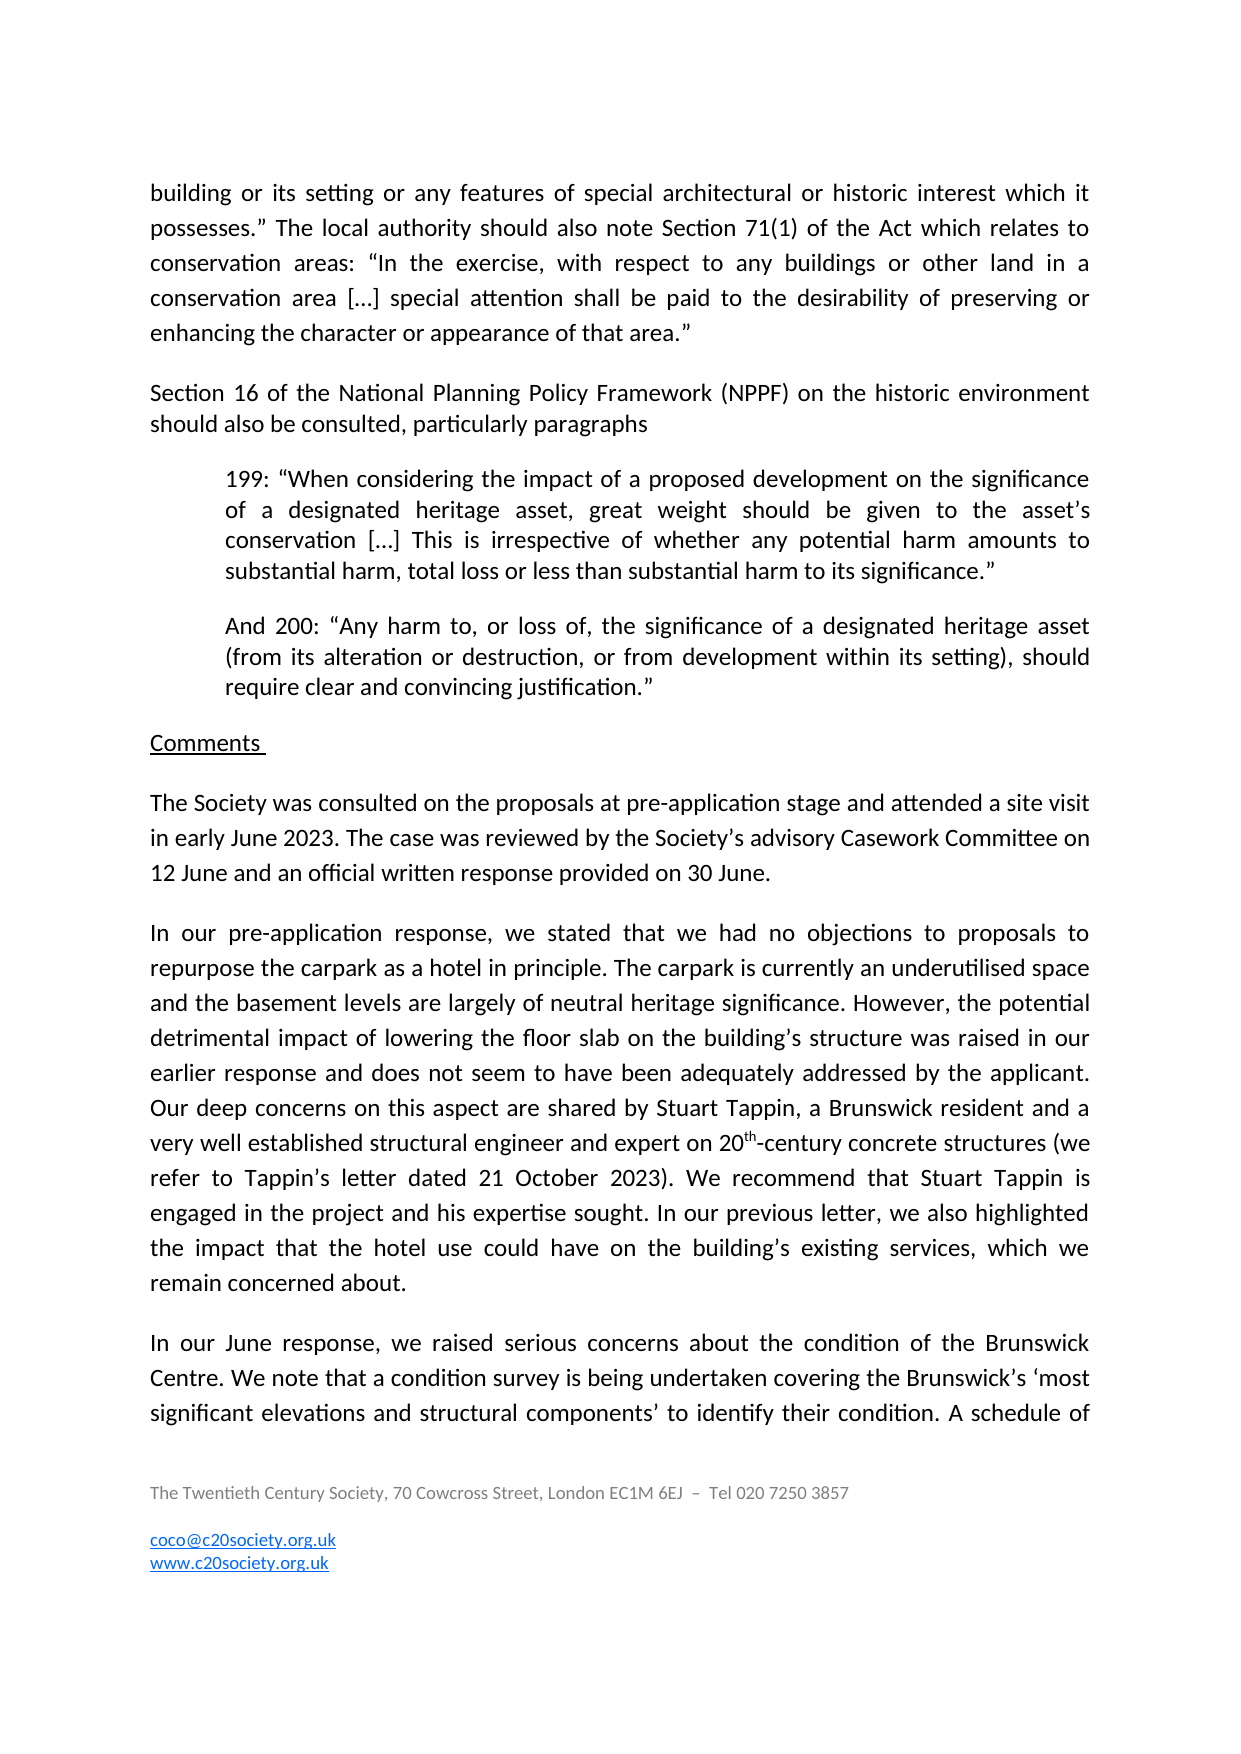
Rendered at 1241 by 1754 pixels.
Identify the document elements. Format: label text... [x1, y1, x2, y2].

text Section 16 of the National Planning Policy Framework (NPPF) on the historic environment should also be consulted, particularly paragraphs [150, 377, 1090, 438]
text And 200: “Any harm to, or loss of, the significance of a designated heritage asset (from its alteration or destruction, or from development within its setting), should require clear and convincing justification.” [225, 610, 1090, 702]
text In our pre-application response, we stated that we had no objections to proposals to repurpose the carpark as a hotel in principle. The carpark is currently an underutilised space and the basement levels are largely of neutral heritage significance. However, the potential detrimental impact of lowering the floor slab on the building’s structure was raised in our earlier response and does not seem to have been adequately addressed by the applicant. Our deep concerns on this aspect are shared by Stuart Tappin, a Brunswick resident and a very well established structural engineer and expert on 20th-century concrete structures (we refer to Tappin’s letter dated 21 October 2023). We recommend that Stuart Tappin is engaged in the project and his expertise sought. In our previous letter, we also highlighted the impact that the hotel use could have on the building’s existing services, which we remain concerned about. [150, 917, 1090, 1297]
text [150, 177, 1090, 348]
text 199: “When considering the impact of a proposed development on the significance of a designated heritage asset, great weight should be given to the asset’s conservation […] This is irrespective of whether any potential harm amounts to substantial harm, total loss or less than substantial harm to its significance.” [225, 463, 1090, 585]
text The Society was consulted on the proposals at pre-application stage and attended a site visit in early June 2023. The case was reviewed by the Society’s advisory Casework Committee on 12 June and an official written response provided on 30 June. [150, 787, 1090, 887]
text Comments [150, 727, 1090, 757]
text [150, 1327, 1090, 1427]
